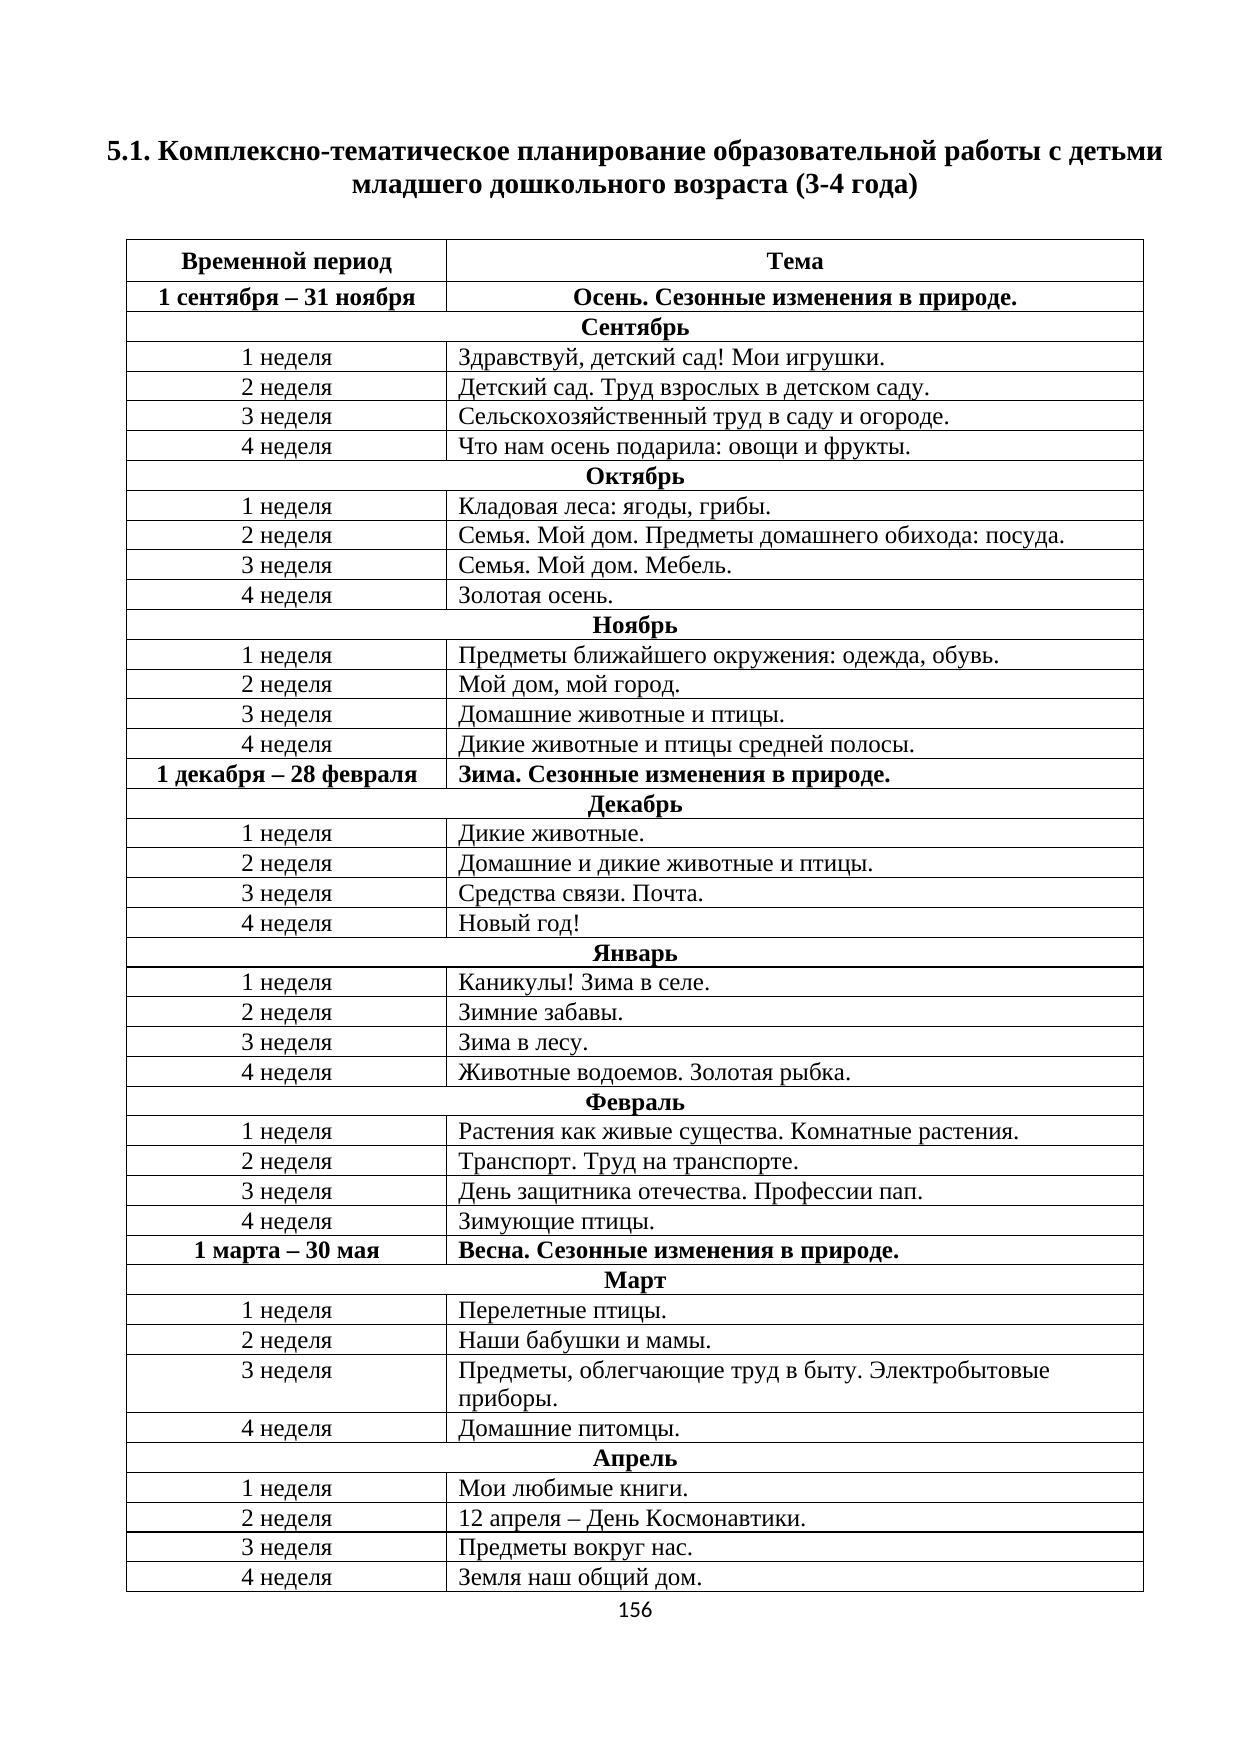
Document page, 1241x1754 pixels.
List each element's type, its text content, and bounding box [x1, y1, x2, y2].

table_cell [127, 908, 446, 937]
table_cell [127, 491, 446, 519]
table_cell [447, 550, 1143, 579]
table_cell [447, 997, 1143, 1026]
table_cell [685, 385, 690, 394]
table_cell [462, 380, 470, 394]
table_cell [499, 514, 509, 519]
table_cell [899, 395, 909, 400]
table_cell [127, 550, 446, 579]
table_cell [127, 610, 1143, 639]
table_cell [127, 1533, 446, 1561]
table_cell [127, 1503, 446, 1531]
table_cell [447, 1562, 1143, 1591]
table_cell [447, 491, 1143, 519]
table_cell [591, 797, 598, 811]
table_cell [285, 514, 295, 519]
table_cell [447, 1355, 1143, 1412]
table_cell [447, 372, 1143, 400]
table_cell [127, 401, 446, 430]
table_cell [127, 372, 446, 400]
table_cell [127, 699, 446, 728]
text 5.1. Комплексно-тематическое планирование образовательной работы с детьми младшего дошкольного возраста (3-4 года) [74, 133, 1196, 200]
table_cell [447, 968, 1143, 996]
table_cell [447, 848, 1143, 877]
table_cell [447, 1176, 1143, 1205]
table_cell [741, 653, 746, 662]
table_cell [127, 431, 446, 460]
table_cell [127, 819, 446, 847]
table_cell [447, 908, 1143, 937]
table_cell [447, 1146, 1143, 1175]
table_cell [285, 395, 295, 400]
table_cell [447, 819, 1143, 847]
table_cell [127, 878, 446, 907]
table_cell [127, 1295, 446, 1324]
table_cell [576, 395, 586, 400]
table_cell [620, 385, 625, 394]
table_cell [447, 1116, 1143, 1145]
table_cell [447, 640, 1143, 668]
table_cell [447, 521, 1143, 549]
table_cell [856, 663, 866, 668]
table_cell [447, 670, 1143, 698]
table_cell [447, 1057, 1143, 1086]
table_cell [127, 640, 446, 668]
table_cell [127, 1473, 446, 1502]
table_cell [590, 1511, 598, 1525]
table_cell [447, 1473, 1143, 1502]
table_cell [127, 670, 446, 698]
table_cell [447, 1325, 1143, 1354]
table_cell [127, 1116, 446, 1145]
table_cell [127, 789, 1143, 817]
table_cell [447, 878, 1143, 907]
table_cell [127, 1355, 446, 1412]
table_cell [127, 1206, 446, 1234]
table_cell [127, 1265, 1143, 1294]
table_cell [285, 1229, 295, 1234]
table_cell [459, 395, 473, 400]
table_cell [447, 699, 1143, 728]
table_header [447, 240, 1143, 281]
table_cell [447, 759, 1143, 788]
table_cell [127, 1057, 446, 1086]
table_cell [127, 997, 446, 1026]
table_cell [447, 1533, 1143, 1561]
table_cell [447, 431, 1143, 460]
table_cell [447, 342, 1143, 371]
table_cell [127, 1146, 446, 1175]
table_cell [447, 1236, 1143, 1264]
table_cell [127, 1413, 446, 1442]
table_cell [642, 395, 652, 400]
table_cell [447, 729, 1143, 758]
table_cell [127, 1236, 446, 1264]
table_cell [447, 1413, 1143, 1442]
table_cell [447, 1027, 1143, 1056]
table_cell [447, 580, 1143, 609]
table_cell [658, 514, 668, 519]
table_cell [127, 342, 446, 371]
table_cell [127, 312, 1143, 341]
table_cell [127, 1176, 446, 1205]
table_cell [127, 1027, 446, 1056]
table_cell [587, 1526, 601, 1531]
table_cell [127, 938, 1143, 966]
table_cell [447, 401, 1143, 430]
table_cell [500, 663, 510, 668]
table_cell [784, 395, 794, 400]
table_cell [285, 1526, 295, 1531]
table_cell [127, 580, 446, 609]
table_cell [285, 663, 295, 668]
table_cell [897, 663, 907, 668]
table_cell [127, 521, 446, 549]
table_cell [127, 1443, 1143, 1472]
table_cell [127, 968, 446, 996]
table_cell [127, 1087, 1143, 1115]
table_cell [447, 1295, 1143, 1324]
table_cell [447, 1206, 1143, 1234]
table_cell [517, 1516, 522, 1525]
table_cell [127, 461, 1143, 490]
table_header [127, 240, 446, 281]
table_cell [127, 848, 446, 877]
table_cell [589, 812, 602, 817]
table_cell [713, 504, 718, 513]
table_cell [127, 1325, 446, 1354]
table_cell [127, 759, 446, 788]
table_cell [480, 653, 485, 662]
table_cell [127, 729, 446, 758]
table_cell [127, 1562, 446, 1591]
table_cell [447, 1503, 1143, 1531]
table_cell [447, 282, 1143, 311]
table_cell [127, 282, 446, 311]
